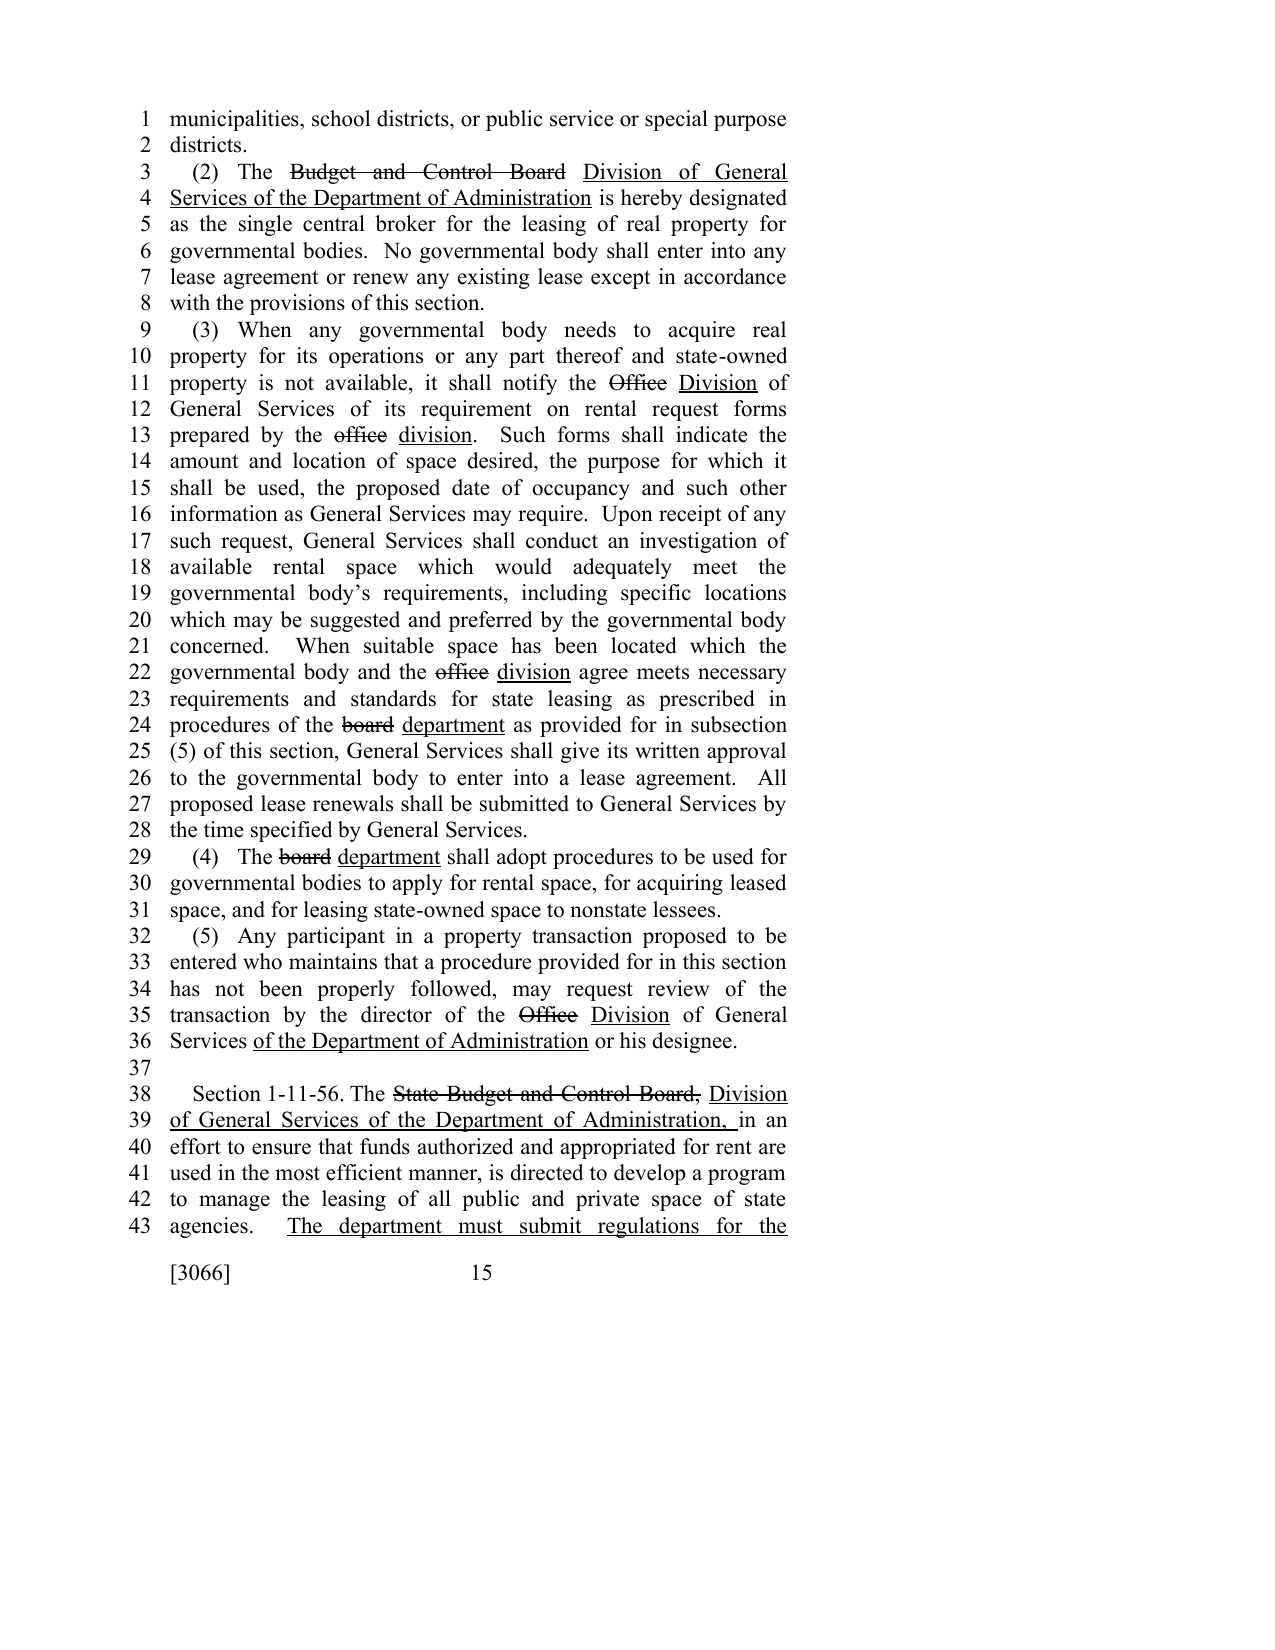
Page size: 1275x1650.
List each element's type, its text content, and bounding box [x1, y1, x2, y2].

text (2) The Budget and Control Board Division of General Services of the Department of Administration is hereby designated as the single central broker for the leasing of real property for governmental bodies. No governmental body shall enter into any lease agreement or renew any existing lease except in accordance with the provisions of this section. [169, 158, 787, 316]
text (3) When any governmental body needs to acquire real property for its operations or any part thereof and state-owned property is not available, it shall notify the Office Division of General Services of its requirement on rental request forms prepared by the office division. Such forms shall indicate the amount and location of space desired, the purpose for which it shall be used, the proposed date of occupancy and such other information as General Services may require. Upon receipt of any such request, General Services shall conduct an investigation of available rental space which would adequately meet the governmental body’s requirements, including specific locations which may be suggested and preferred by the governmental body concerned. When suitable space has been located which the governmental body and the office division agree meets necessary requirements and standards for state leasing as prescribed in procedures of the board department as provided for in subsection (5) of this section, General Services shall give its written approval to the governmental body to enter into a lease agreement. All proposed lease renewals shall be submitted to General Services by the time specified by General Services. [169, 316, 787, 843]
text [169, 105, 787, 158]
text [169, 1080, 787, 1238]
text (4) The board department shall adopt procedures to be used for governmental bodies to apply for rental space, for acquiring leased space, and for leasing state-owned space to nonstate lessees. [169, 843, 787, 922]
text (5) Any participant in a property transaction proposed to be entered who maintains that a procedure provided for in this section has not been properly followed, may request review of the transaction by the director of the Office Division of General Services of the Department of Administration or his designee. [169, 922, 787, 1054]
